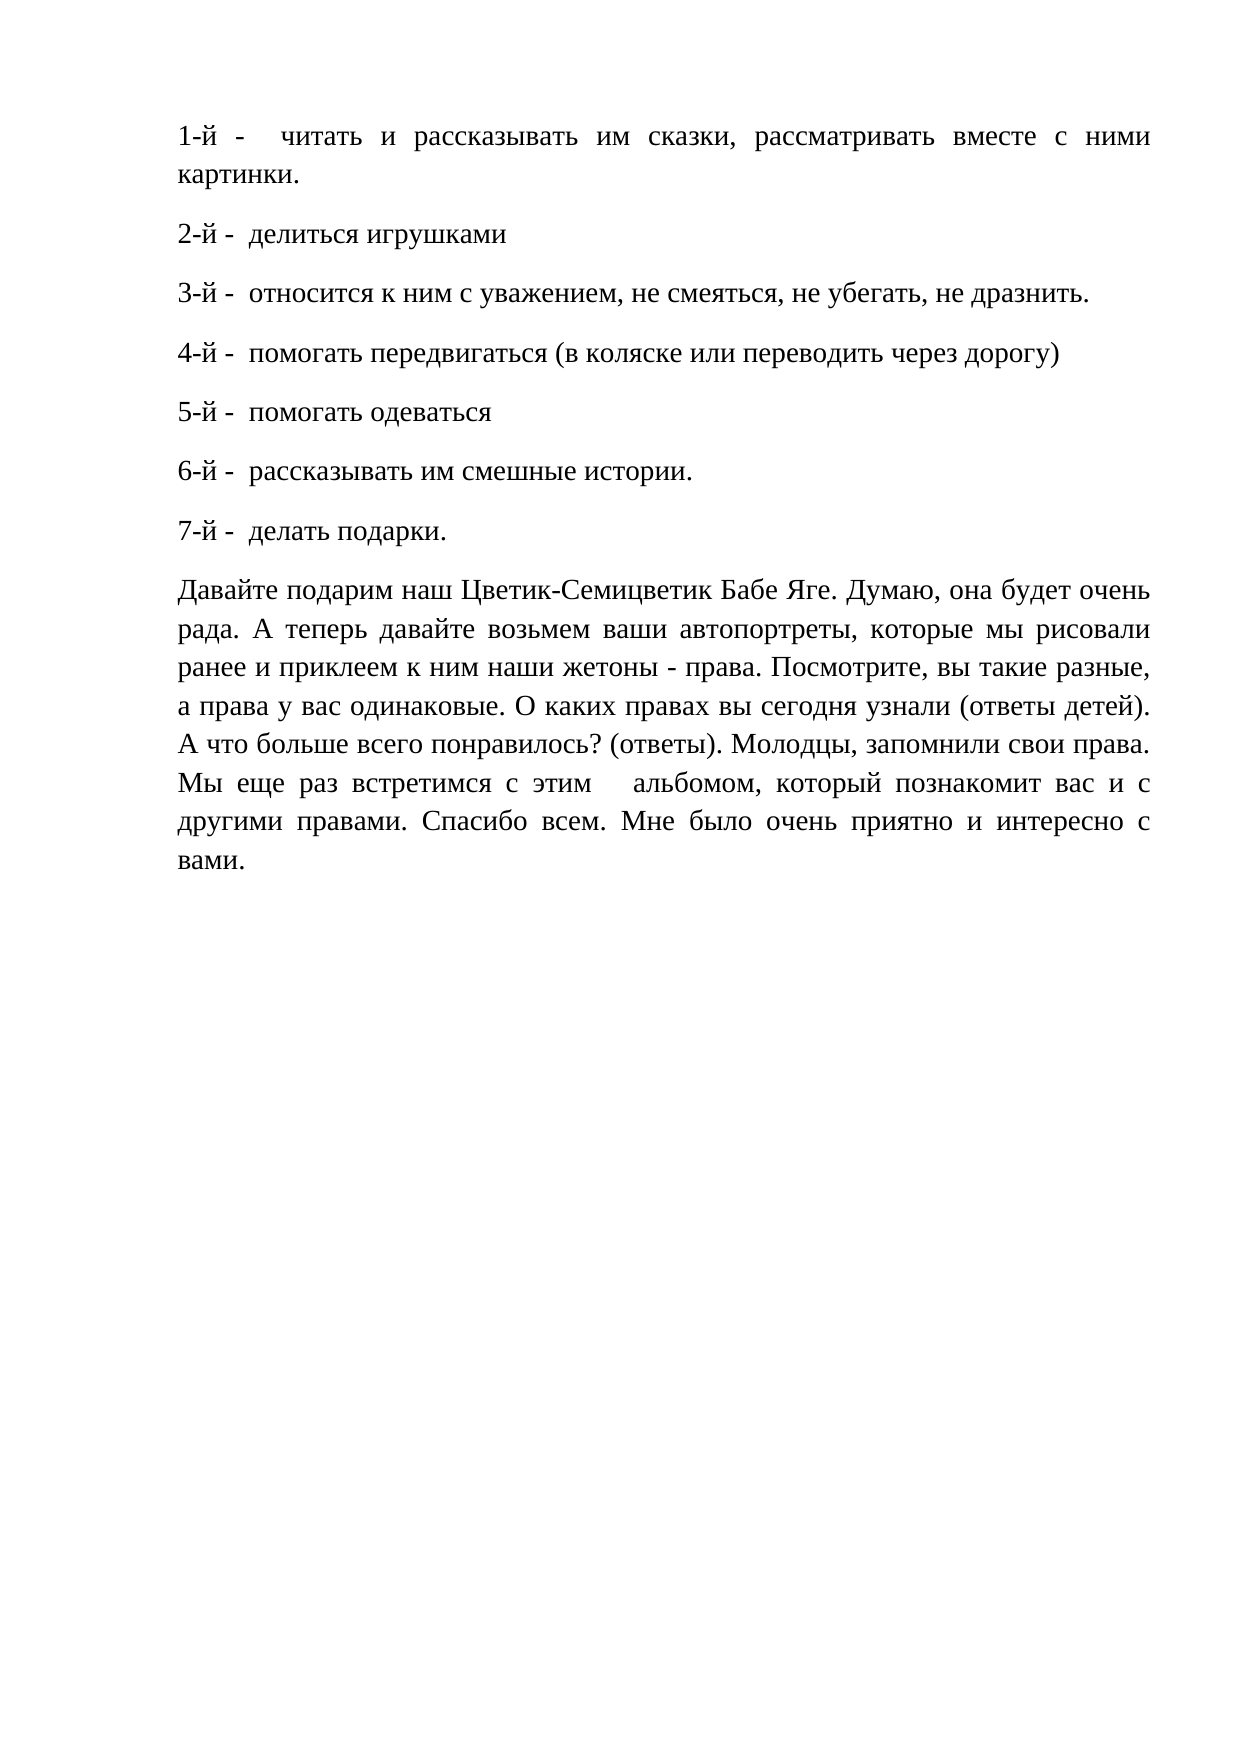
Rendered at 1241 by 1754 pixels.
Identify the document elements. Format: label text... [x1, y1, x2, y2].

text 7-й - делать подарки. [177, 513, 1152, 546]
text 6-й - рассказывать им смешные истории. [177, 453, 1152, 487]
text 3-й - относится к ним с уважением, не смеяться, не убегать, не дразнить. [177, 275, 1152, 309]
text 1-й - читать и рассказывать им сказки, рассматривать вместе с ними картинки. [177, 118, 1152, 190]
text 2-й - делиться игрушками [177, 216, 1152, 249]
text 4-й - помогать передвигаться (в коляске или переводить через дорогу) [177, 335, 1152, 368]
text Давайте подарим наш Цветик-Семицветик Бабе Яге. Думаю, она будет очень рада. А теперь давайте возьмем ваши автопортреты, которые мы рисовали ранее и приклеем к ним наши жетоны - права. Посмотрите, вы такие разные, а права у вас одинаковые. О каких правах вы сегодня узнали (ответы детей). А что больше всего понравилось? (ответы). Молодцы, запомнили свои права. Мы еще раз встретимся с этим альбомом, который познакомит вас и с другими правами. Спасибо всем. Мне было очень приятно и интересно с вами. [177, 572, 1152, 876]
text 5-й - помогать одеваться [177, 394, 1152, 428]
